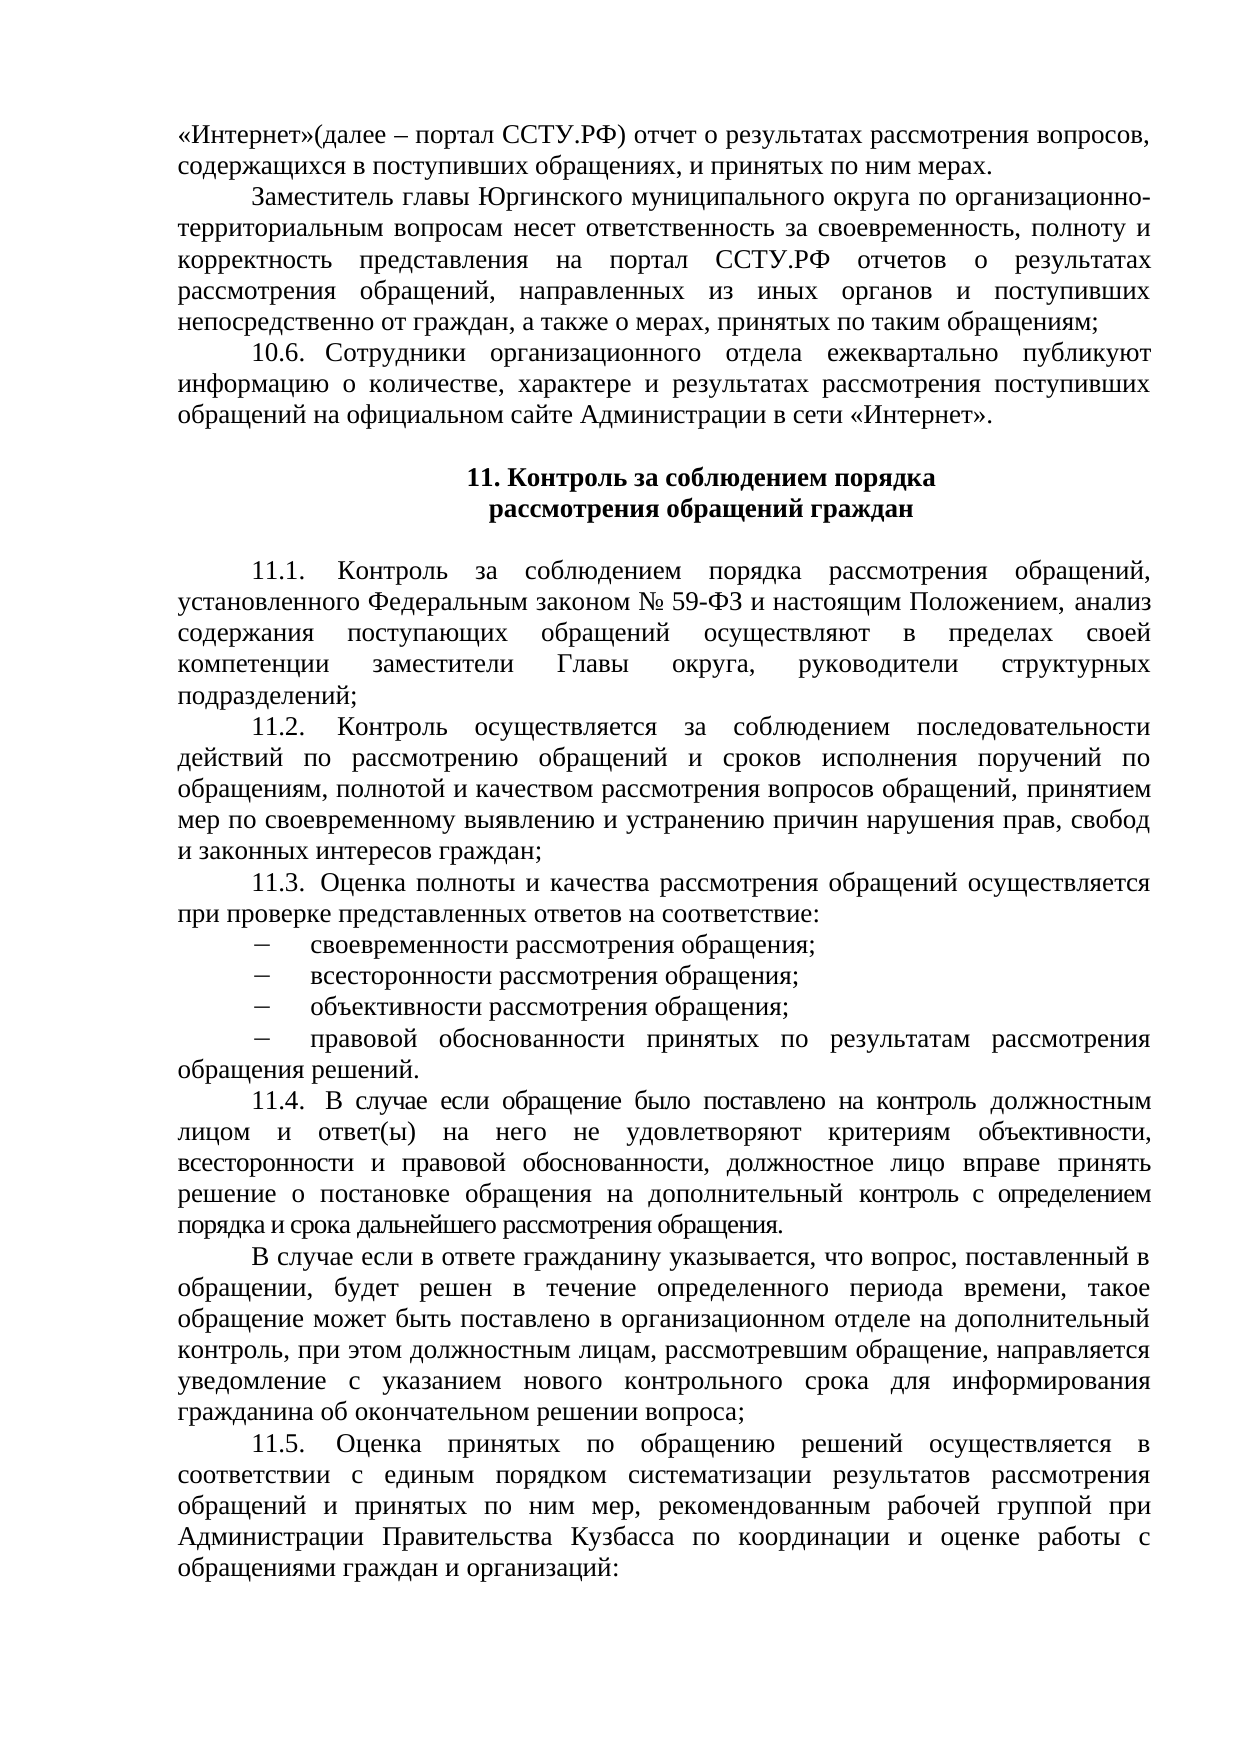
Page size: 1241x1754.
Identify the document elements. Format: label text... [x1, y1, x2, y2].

text 11. Контроль за соблюдением порядка [177, 461, 1152, 492]
text 11.1. Контроль за соблюдением порядка рассмотрения обращений, установленного Федеральным законом № 59-ФЗ и настоящим Положением, анализ содержания поступающих обращений осуществляют в пределах своей компетенции заместители Главы округа, руководители структурных подразделений; [177, 554, 1152, 710]
list правовой обоснованности принятых по результатам рассмотрения обращения решений. [177, 1022, 1152, 1084]
text 11.2. Контроль осуществляется за соблюдением последовательности действий по рассмотрению обращений и сроков исполнения поручений по обращениям, полнотой и качеством рассмотрения вопросов обращений, принятием мер по своевременному выявлению и устранению причин нарушения прав, свобод и законных интересов граждан; [177, 710, 1152, 866]
text 11.5. Оценка принятых по обращению решений осуществляется в соответствии с единым порядком систематизации результатов рассмотрения обращений и принятых по ним мер, рекомендованным рабочей группой при Администрации Правительства Кузбасса по координации и оценке работы с обращениями граждан и организаций: [177, 1427, 1152, 1582]
text Заместитель главы Юргинского муниципального округа по организационно-территориальным вопросам несет ответственность за своевременность, полноту и корректность представления на портал ССТУ.РФ отчетов о результатах рассмотрения обращений, направленных из иных органов и поступивших непосредственно от граждан, а также о мерах, принятых по таким обращениям; [177, 180, 1152, 336]
list объективности рассмотрения обращения; [177, 990, 1152, 1022]
text В случае если в ответе гражданину указывается, что вопрос, поставленный в обращении, будет решен в течение определенного периода времени, такое обращение может быть поставлено в организационном отделе на дополнительный контроль, при этом должностным лицам, рассмотревшим обращение, направляется уведомление с указанием нового контрольного срока для информирования гражданина об окончательном решении вопроса; [177, 1240, 1152, 1427]
list своевременности рассмотрения обращения; [177, 928, 1152, 959]
text рассмотрения обращений граждан [177, 492, 1152, 523]
list всесторонности рассмотрения обращения; [177, 959, 1152, 990]
text 11.4. В случае если обращение было поставлено на контроль должностным лицом и ответ(ы) на него не удовлетворяют критериям объективности, всесторонности и правовой обоснованности, должностное лицо вправе принять решение о постановке обращения на дополнительный контроль с определением порядка и срока дальнейшего рассмотрения обращения. [177, 1084, 1152, 1240]
text 10.6. Сотрудники организационного отдела ежеквартально публикуют информацию о количестве, характере и результатах рассмотрения поступивших обращений на официальном сайте Администрации в сети «Интернет». [177, 336, 1152, 429]
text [177, 118, 1152, 180]
text 11.3. Оценка полноты и качества рассмотрения обращений осуществляется при проверке представленных ответов на соответствие: [177, 866, 1152, 928]
